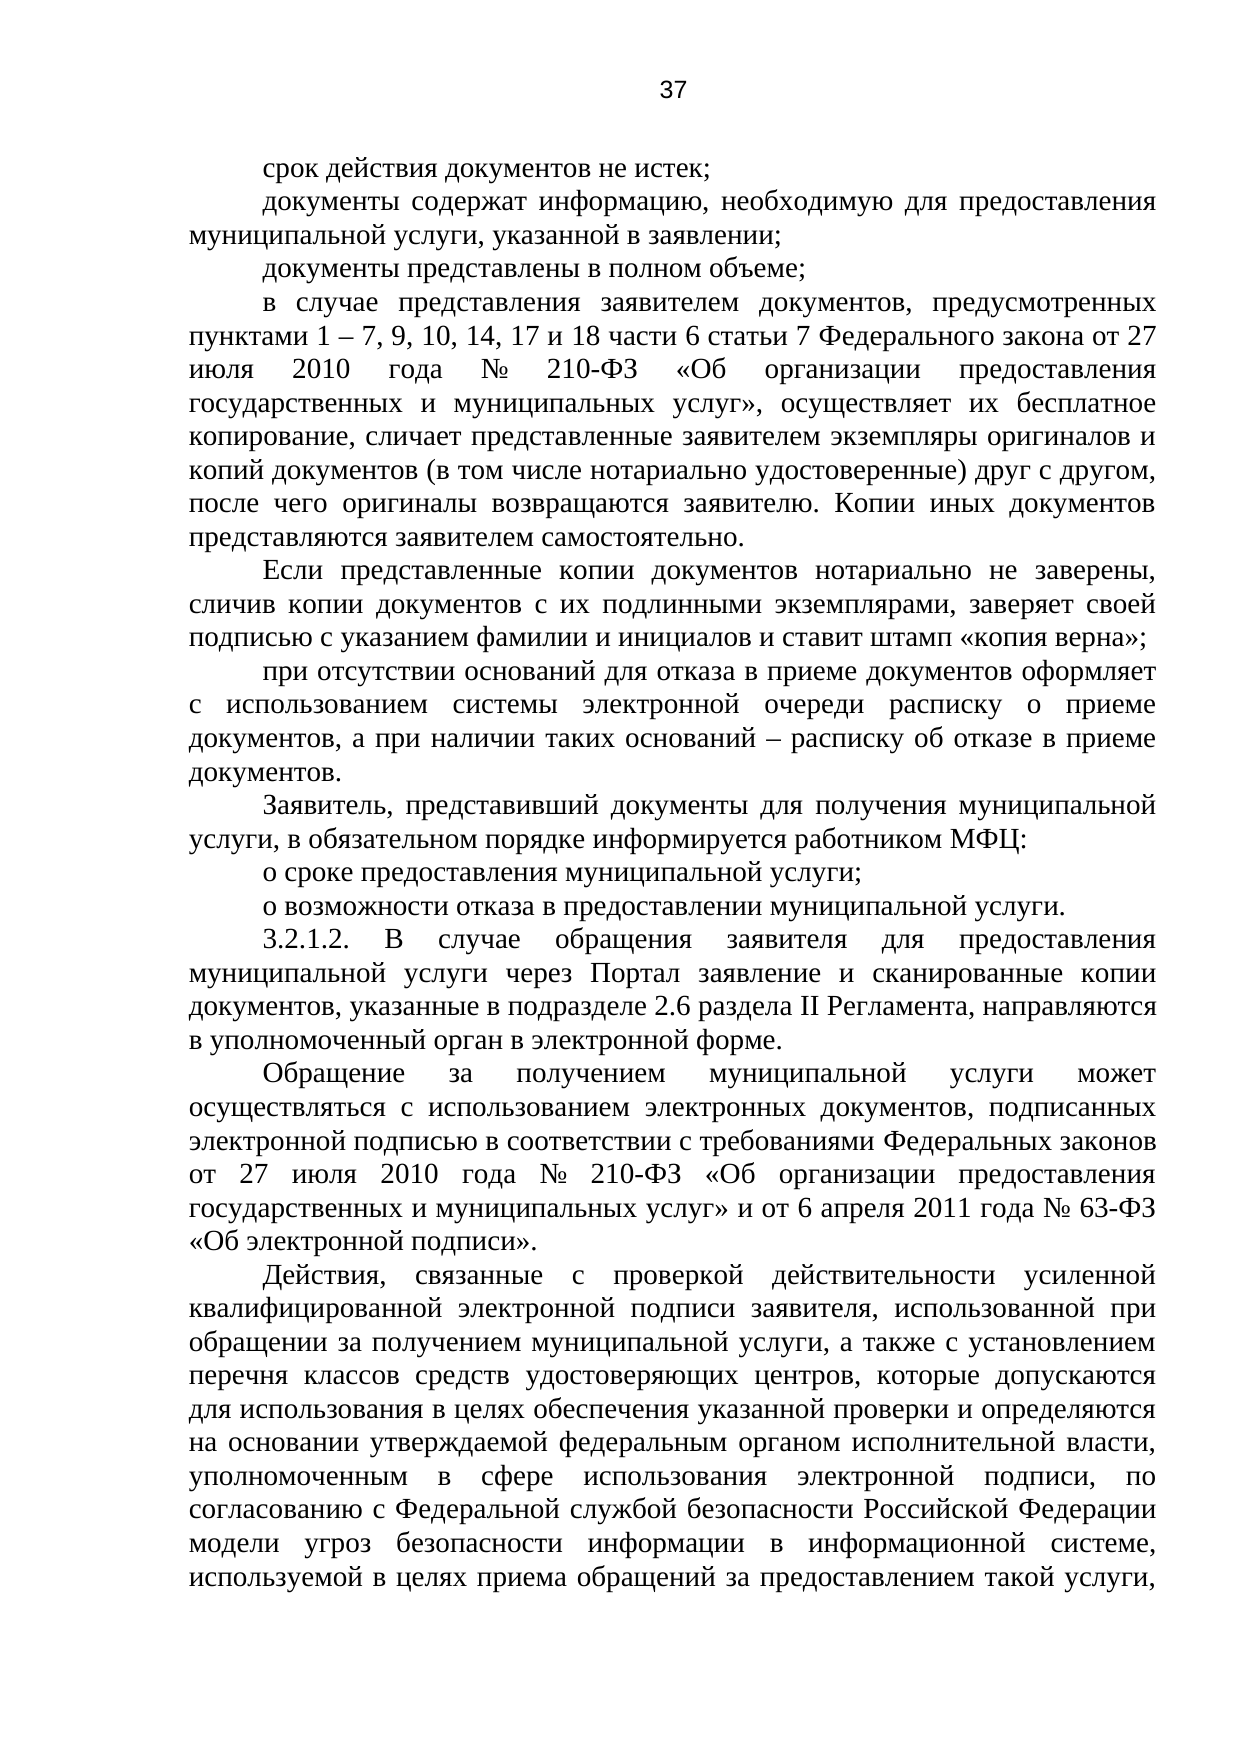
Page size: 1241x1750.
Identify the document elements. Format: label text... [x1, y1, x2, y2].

text о сроке предоставления муниципальной услуги; [188, 854, 1157, 888]
text в случае представления заявителем документов, предусмотренных пунктами 1 – 7, 9, 10, 14, 17 и 18 части 6 статьи 7 Федерального закона от 27 июля 2010 года № 210-ФЗ «Об организации предоставления государственных и муниципальных услуг», осуществляет их бесплатное копирование, сличает представленные заявителем экземпляры оригиналов и копий документов (в том числе нотариально удостоверенные) друг с другом, после чего оригиналы возвращаются заявителю. Копии иных документов представляются заявителем самостоятельно. [188, 284, 1157, 552]
text Если представленные копии документов нотариально не заверены, сличив копии документов с их подлинными экземплярами, заверяет своей подписью с указанием фамилии и инициалов и ставит штамп «копия верна»; [188, 552, 1157, 653]
text о возможности отказа в предоставлении муниципальной услуги. [188, 888, 1157, 921]
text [188, 1257, 1157, 1592]
text документы представлены в полном объеме; [188, 251, 1157, 284]
text при отсутствии оснований для отказа в приеме документов оформляет с использованием системы электронной очереди расписку о приеме документов, а при наличии таких оснований – расписку об отказе в приеме документов. [188, 653, 1157, 787]
text документы содержат информацию, необходимую для предоставления муниципальной услуги, указанной в заявлении; [188, 183, 1157, 251]
text срок действия документов не истек; [188, 150, 1157, 183]
text 3.2.1.2. В случае обращения заявителя для предоставления муниципальной услуги через Портал заявление и сканированные копии документов, указанные в подразделе 2.6 раздела II Регламента, направляются в уполномоченный орган в электронной форме. [188, 921, 1157, 1056]
text Заявитель, представивший документы для получения муниципальной услуги, в обязательном порядке информируется работником МФЦ: [188, 787, 1157, 854]
text Обращение за получением муниципальной услуги может осуществляться с использованием электронных документов, подписанных электронной подписью в соответствии с требованиями Федеральных законов от 27 июля 2010 года № 210-ФЗ «Об организации предоставления государственных и муниципальных услуг» и от 6 апреля 2011 года № 63-ФЗ «Об электронной подписи». [188, 1056, 1157, 1257]
